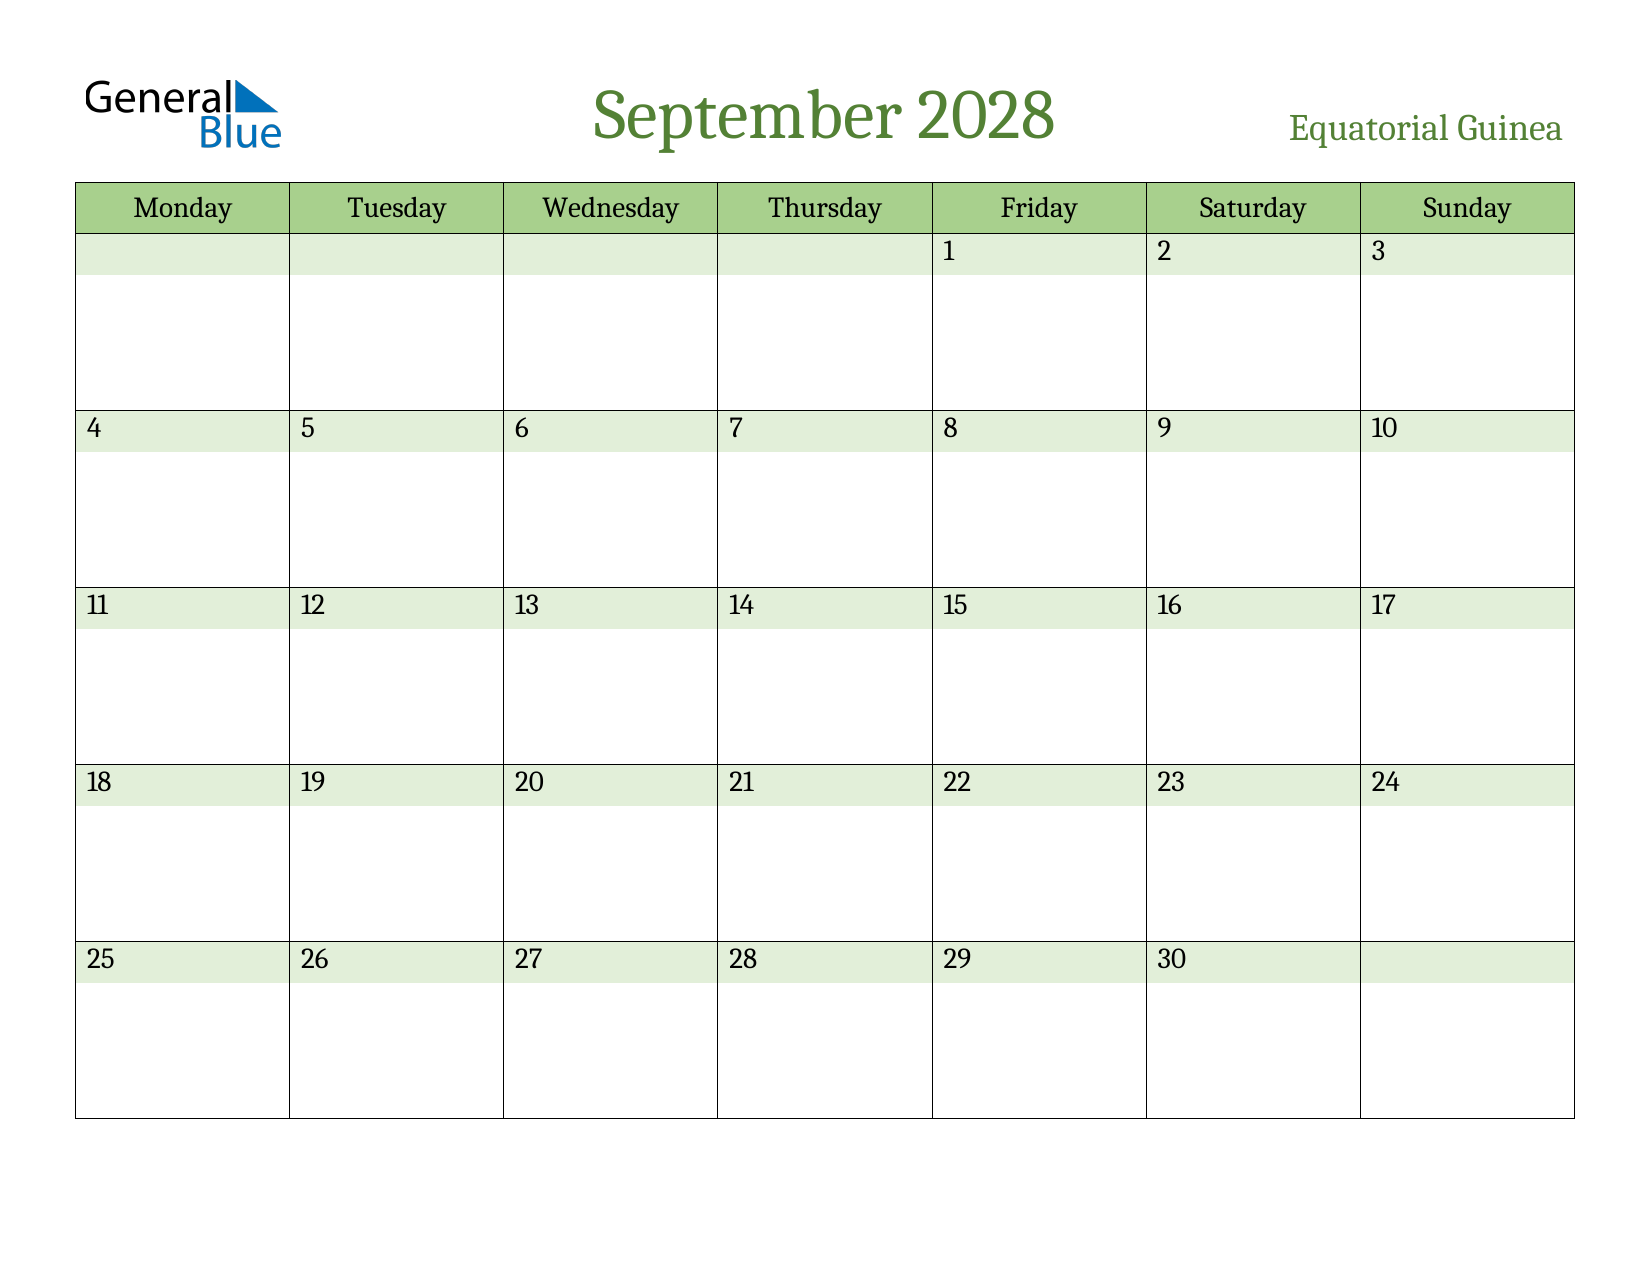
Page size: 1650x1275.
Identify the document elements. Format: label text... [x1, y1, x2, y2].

table_header Equatorial Guinea [1146, 75, 1574, 182]
table_cell 8 [933, 411, 1146, 452]
table_cell 9 [1147, 411, 1360, 452]
table_cell [290, 806, 503, 941]
table_cell [1147, 629, 1360, 764]
table_cell 22 [933, 765, 1146, 806]
table_cell 30 [1147, 942, 1360, 983]
table_cell 6 [504, 411, 717, 452]
table_header [76, 75, 503, 182]
table_cell [933, 806, 1146, 941]
table_cell Wednesday [504, 183, 717, 233]
table_cell [718, 452, 932, 587]
table_cell [290, 452, 503, 587]
table_cell 14 [718, 588, 932, 629]
table_cell [290, 983, 503, 1118]
table_cell [1147, 806, 1360, 941]
table_cell [933, 629, 1146, 764]
table_cell 20 [504, 765, 717, 806]
table_cell [1361, 942, 1574, 983]
table_cell [1361, 629, 1574, 764]
table_cell [718, 806, 932, 941]
table_cell Monday [76, 183, 289, 233]
table_cell [933, 275, 1146, 410]
table_cell 27 [504, 942, 717, 983]
table_cell 18 [76, 765, 289, 806]
table_cell [1361, 275, 1574, 410]
table_cell 23 [1147, 765, 1360, 806]
table_cell [718, 983, 932, 1118]
table_cell [504, 629, 717, 764]
table_cell 7 [718, 411, 932, 452]
table_cell [718, 234, 932, 275]
table_cell 29 [933, 942, 1146, 983]
table_cell Thursday [718, 183, 932, 233]
table_cell [1147, 452, 1360, 587]
table_cell [504, 806, 717, 941]
table_cell 26 [290, 942, 503, 983]
table_cell 15 [933, 588, 1146, 629]
table_cell 13 [504, 588, 717, 629]
table_cell [504, 275, 717, 410]
table_cell [290, 629, 503, 764]
table_cell [504, 452, 717, 587]
table_cell [718, 275, 932, 410]
table_cell 24 [1361, 765, 1574, 806]
table_cell Sunday [1361, 183, 1574, 233]
table_cell 12 [290, 588, 503, 629]
table_cell [933, 983, 1146, 1118]
table_cell 28 [718, 942, 932, 983]
table_cell 21 [718, 765, 932, 806]
table_cell [718, 629, 932, 764]
table_cell [1361, 806, 1574, 941]
table_cell Tuesday [290, 183, 503, 233]
table_cell 1 [933, 234, 1146, 275]
table_cell [76, 983, 289, 1118]
table_cell [504, 234, 717, 275]
table_cell Saturday [1147, 183, 1360, 233]
table_cell [76, 234, 289, 275]
table_cell [504, 983, 717, 1118]
table_cell [76, 452, 289, 587]
table_cell Friday [933, 183, 1146, 233]
table_cell [1147, 275, 1360, 410]
table_cell [76, 275, 289, 410]
table_cell 4 [76, 411, 289, 452]
table_cell [1361, 983, 1574, 1118]
table_cell 17 [1361, 588, 1574, 629]
table_cell [933, 452, 1146, 587]
table_header September 2028 [504, 75, 1146, 182]
table_cell 3 [1361, 234, 1574, 275]
picture [86, 80, 281, 148]
table_cell 16 [1147, 588, 1360, 629]
table_cell 2 [1147, 234, 1360, 275]
table_cell [76, 806, 289, 941]
table_cell [1361, 452, 1574, 587]
table_cell 5 [290, 411, 503, 452]
table_cell 25 [76, 942, 289, 983]
table_cell [1147, 983, 1360, 1118]
table_cell 19 [290, 765, 503, 806]
table_cell 11 [76, 588, 289, 629]
table_cell [290, 234, 503, 275]
table_cell [290, 275, 503, 410]
table_cell [76, 629, 289, 764]
table_cell 10 [1361, 411, 1574, 452]
